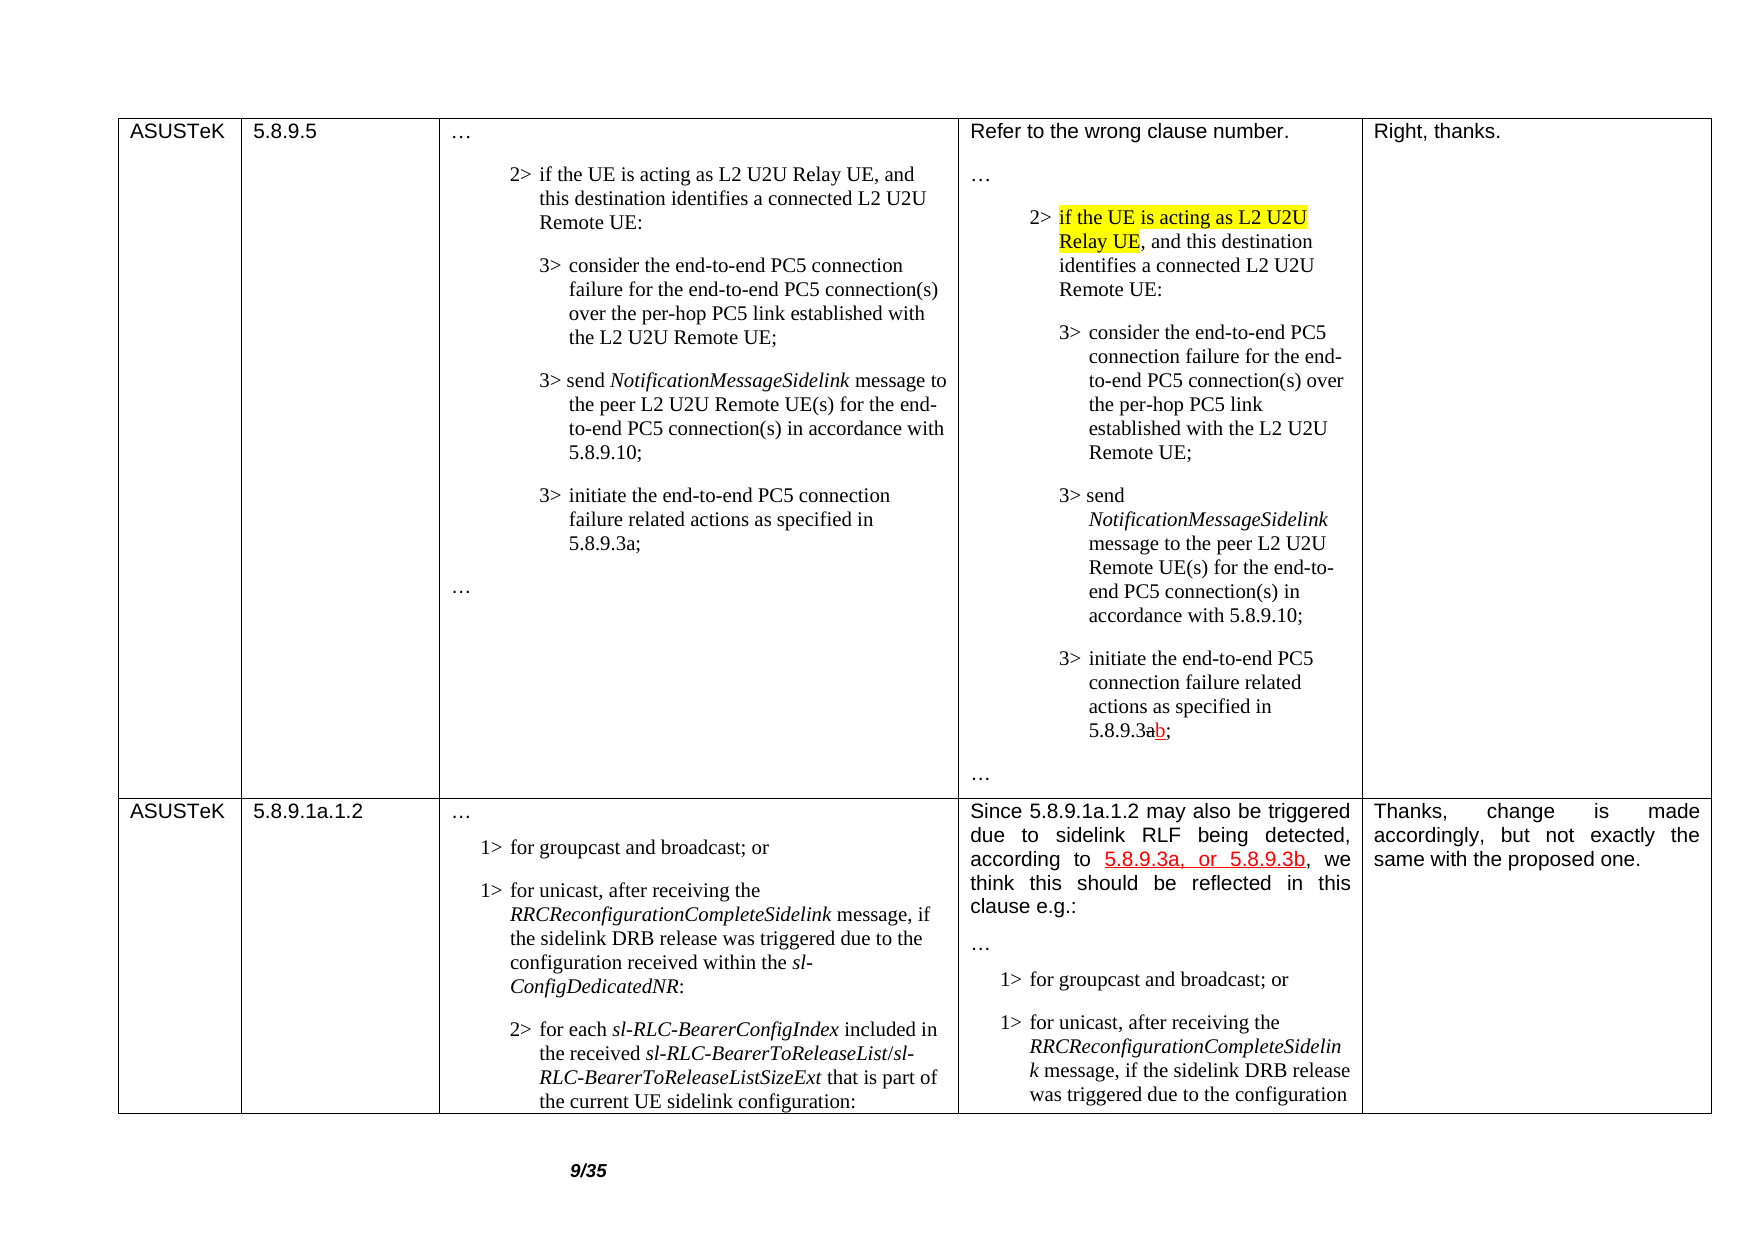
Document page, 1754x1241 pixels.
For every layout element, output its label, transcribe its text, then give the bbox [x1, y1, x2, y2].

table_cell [1363, 799, 1711, 1113]
table_cell 5.8.9.5 [242, 119, 439, 797]
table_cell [959, 799, 1362, 1113]
table_cell ASUSTeK [119, 799, 241, 1113]
table_cell … 2> if the UE is acting as L2 U2U Relay UE, and this destination identifies a connected L2 U2U Remote UE: 3> consider the end-to-end PC5 connection failure for the end-to-end PC5 connection(s) over the per-hop PC5 link established with the L2 U2U Remote UE; 3> send NotificationMessageSidelink message to the peer L2 U2U Remote UE(s) for the end-to-end PC5 connection(s) in accordance with 5.8.9.10; 3> initiate the end-to-end PC5 connection failure related actions as specified in 5.8.9.3a; … [440, 119, 958, 797]
table_cell Right, thanks. [1363, 119, 1711, 797]
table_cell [440, 799, 958, 1113]
table_cell Refer to the wrong clause number. … 2> if the UE is acting as L2 U2U Relay UE, and this destination identifies a connected L2 U2U Remote UE: 3> consider the end-to-end PC5 connection failure for the end-to-end PC5 connection(s) over the per-hop PC5 link established with the L2 U2U Remote UE; 3> send NotificationMessageSidelink message to the peer L2 U2U Remote UE(s) for the end-to-end PC5 connection(s) in accordance with 5.8.9.10; 3> initiate the end-to-end PC5 connection failure related actions as specified in 5.8.9.3ab; … [959, 119, 1362, 797]
table_cell ASUSTeK [119, 119, 241, 797]
table_cell 5.8.9.1a.1.2 [242, 799, 439, 1113]
